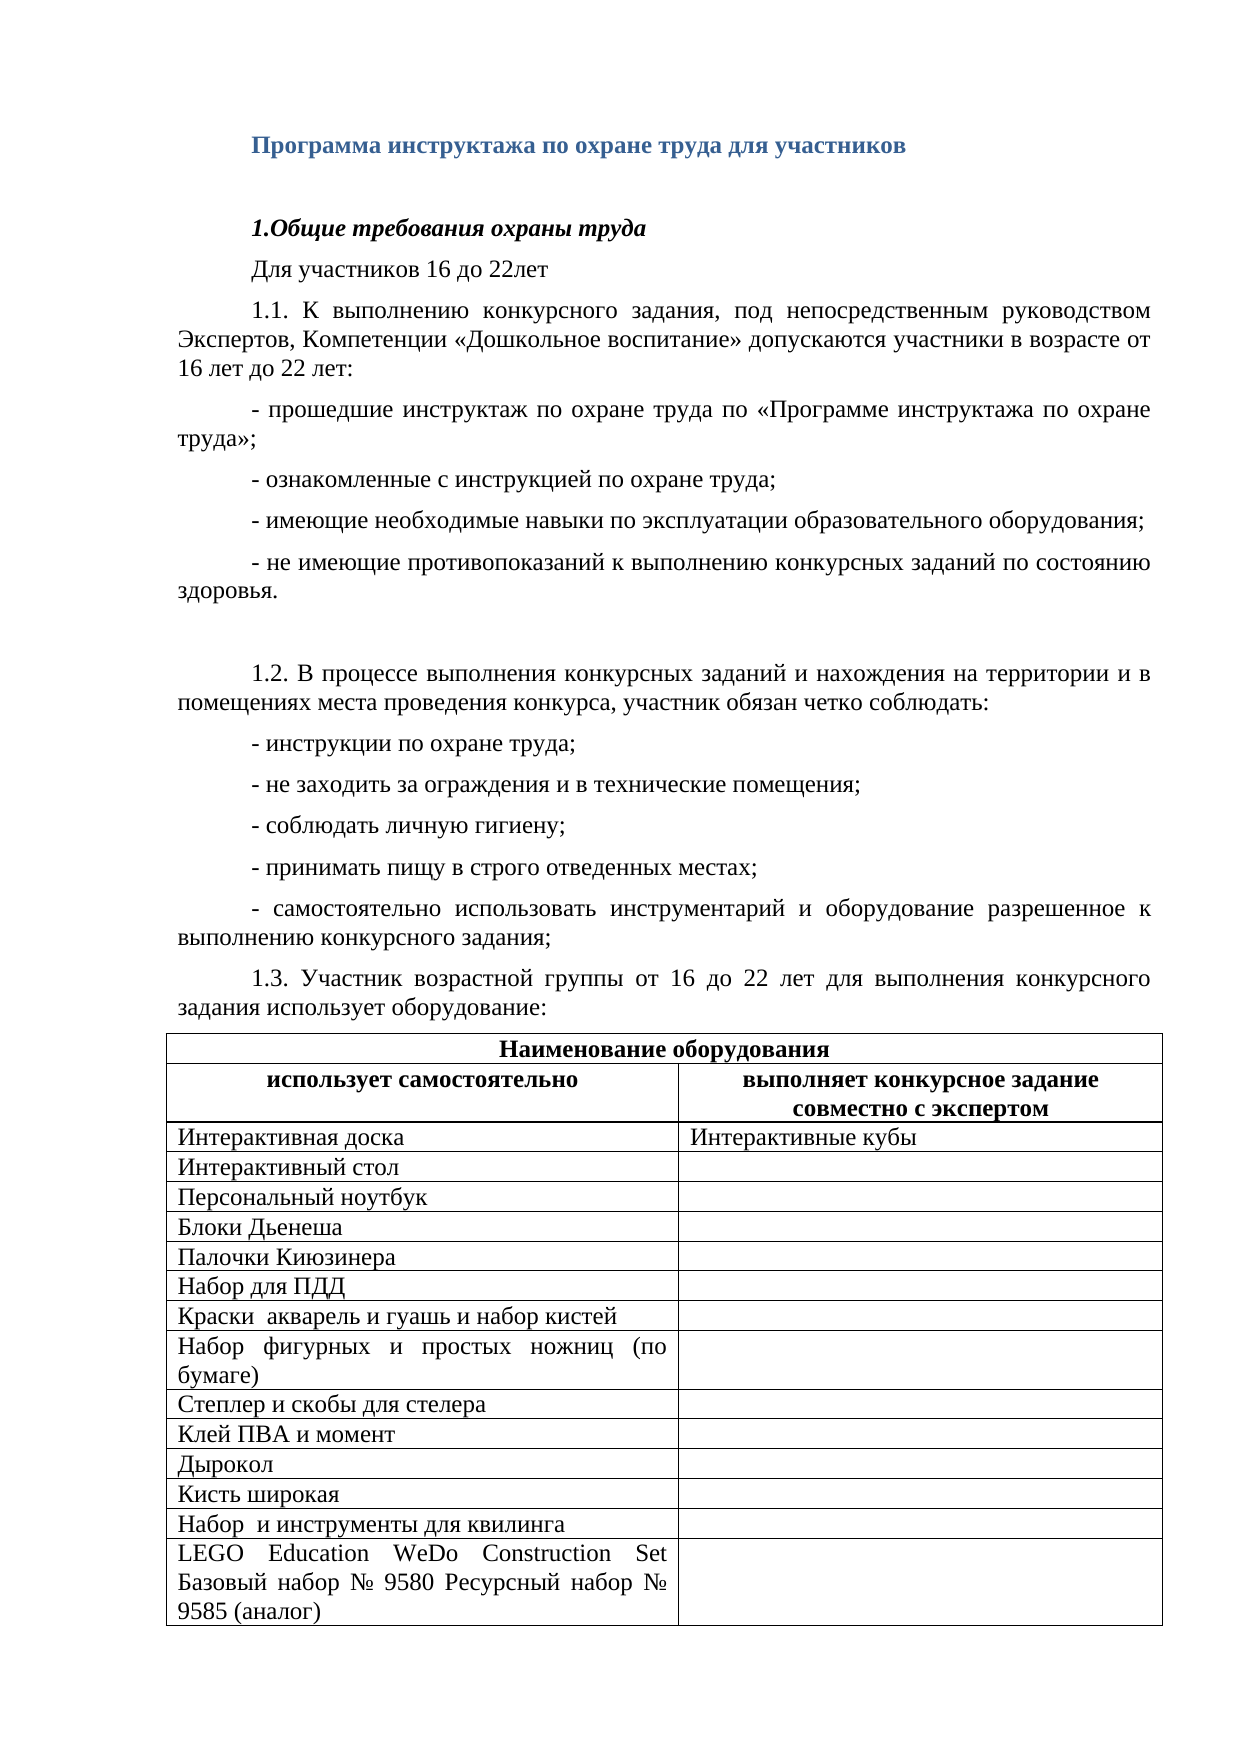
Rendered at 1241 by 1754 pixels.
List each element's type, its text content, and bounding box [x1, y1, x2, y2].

text - самостоятельно использовать инструментарий и оборудование разрешенное к выполнению конкурсного задания; [177, 893, 1152, 951]
table_cell Степлер и скобы для стелера [167, 1390, 678, 1418]
text 1.2. В процессе выполнения конкурсных заданий и нахождения на территории и в помещениях места проведения конкурса, участник обязан четко соблюдать: [177, 658, 1152, 716]
table_cell [679, 1331, 1162, 1388]
table_cell [679, 1152, 1162, 1181]
text Для участников 16 до 22лет [177, 254, 1152, 283]
table_cell [679, 1539, 1162, 1625]
text - соблюдать личную гигиену; [177, 811, 1152, 839]
table_cell Краски акварель и гуашь и набор кистей [167, 1301, 678, 1330]
text 1.1. К выполнению конкурсного задания, под непосредственным руководством Экспертов, Компетенции «Дошкольное воспитание» допускаются участники в возрасте от 16 лет до 22 лет: [177, 296, 1152, 382]
text - инструкции по охране труда; [177, 728, 1152, 757]
table_cell Интерактивный стол [167, 1152, 678, 1181]
table_cell Набор для ПДД [167, 1271, 678, 1300]
text - прошедшие инструктаж по охране труда по «Программе инструктажа по охране труда»; [177, 394, 1152, 452]
text 1.3. Участник возрастной группы от 16 до 22 лет для выполнения конкурсного задания использует оборудование: [177, 963, 1152, 1021]
table_header Наименование оборудования [167, 1034, 1162, 1063]
table_cell [679, 1509, 1162, 1537]
table_cell [679, 1449, 1162, 1478]
text - имеющие необходимые навыки по эксплуатации образовательного оборудования; [177, 506, 1152, 534]
table_cell [679, 1419, 1162, 1448]
table_cell [679, 1479, 1162, 1508]
text - принимать пищу в строго отведенных местах; [177, 852, 1152, 881]
table_cell Кисть широкая [167, 1479, 678, 1508]
table_cell Палочки Киюзинера [167, 1242, 678, 1270]
table_cell [679, 1390, 1162, 1418]
table_cell Набор и инструменты для квилинга [167, 1509, 678, 1537]
text 1.Общие требования охраны труда [177, 213, 1152, 242]
table_cell [679, 1301, 1162, 1330]
table_cell Дырокол [167, 1449, 678, 1478]
table_cell [679, 1212, 1162, 1241]
table_cell [679, 1182, 1162, 1211]
text - ознакомленные с инструкцией по охране труда; [177, 464, 1152, 493]
table_cell [679, 1242, 1162, 1270]
table_cell [679, 1271, 1162, 1300]
table_cell использует самостоятельно [167, 1064, 678, 1121]
table_cell Клей ПВА и момент [167, 1419, 678, 1448]
table_cell Интерактивные кубы [679, 1123, 1162, 1151]
text - не заходить за ограждения и в технические помещения; [177, 769, 1152, 798]
text - не имеющие противопоказаний к выполнению конкурсных заданий по состоянию здоровья. [177, 547, 1152, 604]
text Программа инструктажа по охране труда для участников [177, 131, 1152, 159]
table_cell Блоки Дьенеша [167, 1212, 678, 1241]
table_cell выполняет конкурсное задание совместно с экспертом [679, 1064, 1162, 1121]
table_cell Интерактивная доска [167, 1123, 678, 1151]
table_cell Набор фигурных и простых ножниц (по бумаге) [167, 1331, 678, 1388]
table_cell LEGO Education WeDo Construction Set Базовый набор № 9580 Ресурсный набор № 9585 (аналог) [167, 1539, 678, 1625]
table_cell Персональный ноутбук [167, 1182, 678, 1211]
